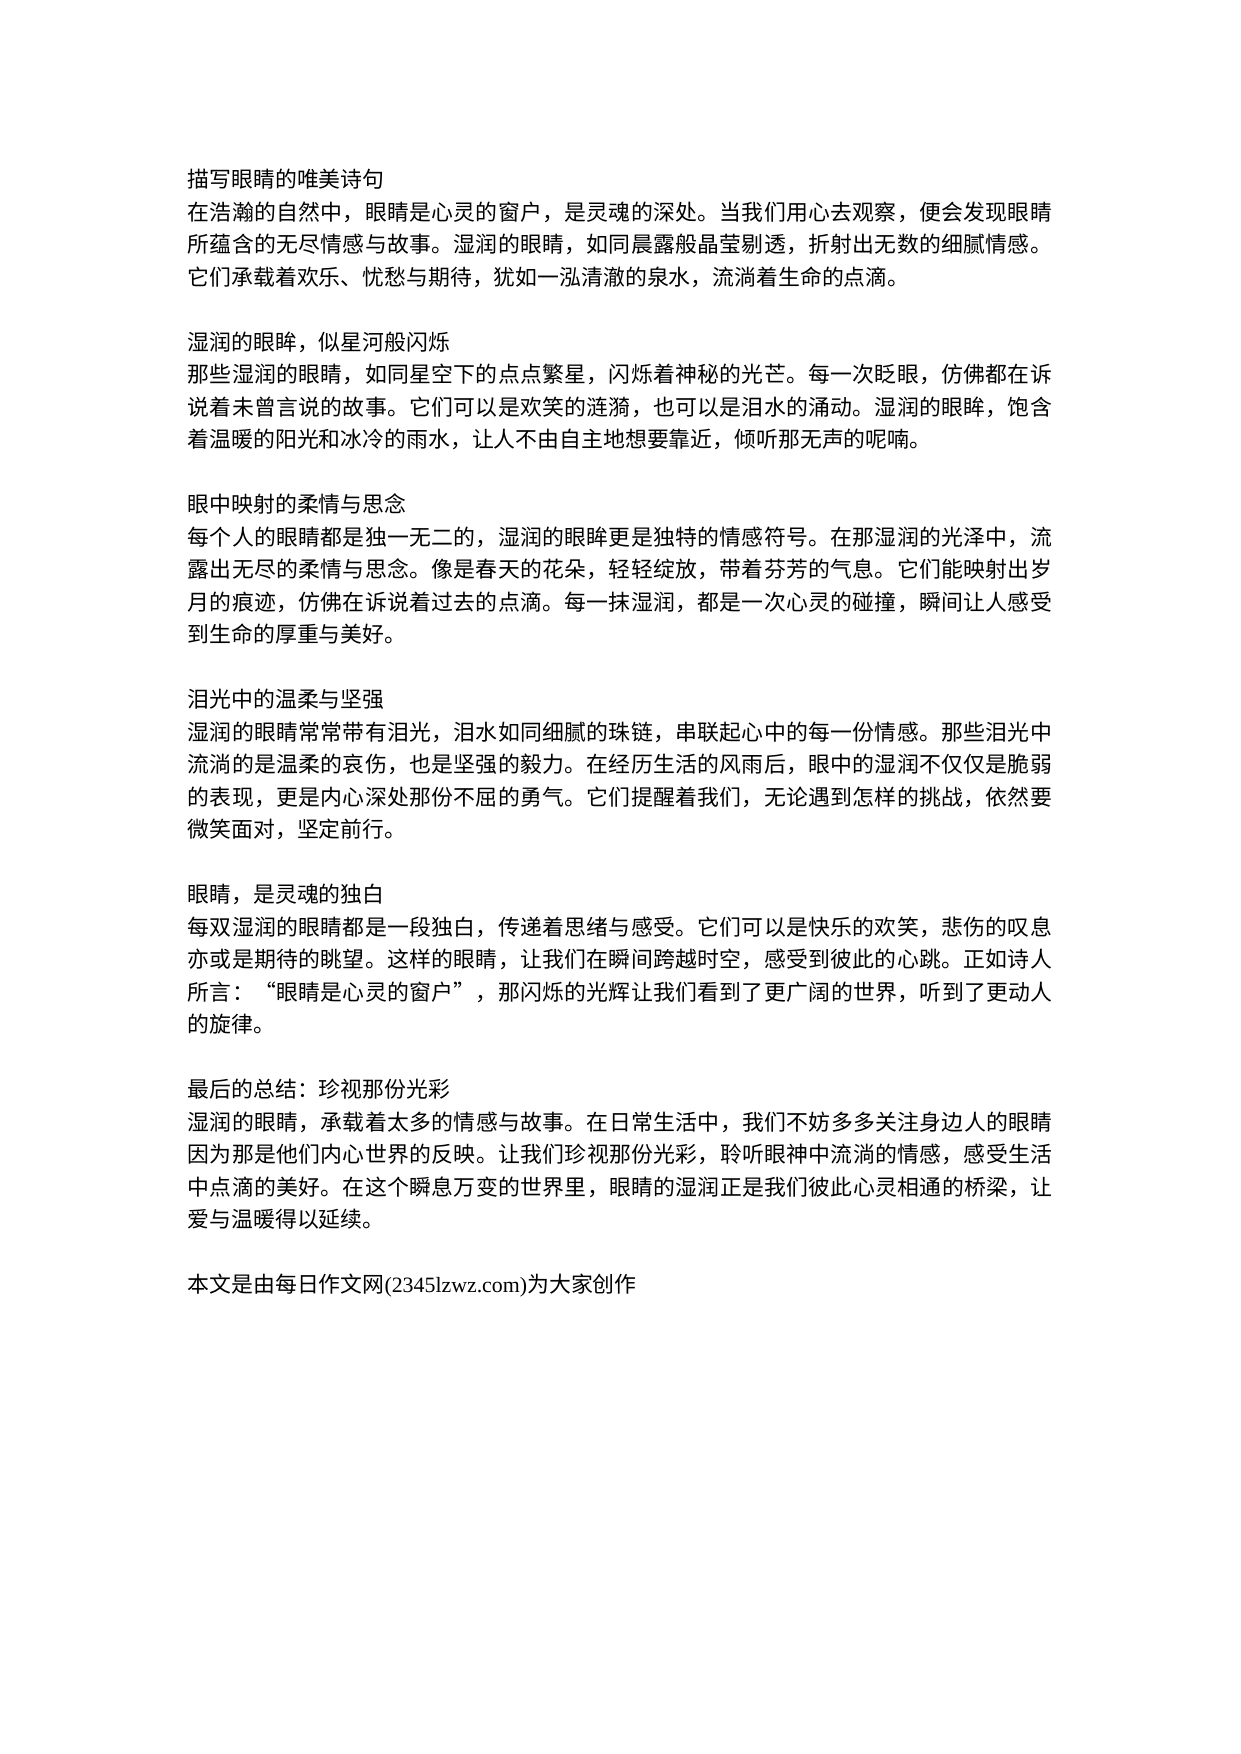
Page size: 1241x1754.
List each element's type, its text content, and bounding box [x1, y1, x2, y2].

text 那些湿润的眼睛，如同星空下的点点繁星，闪烁着神秘的光芒。每一次眨眼，仿佛都在诉说着未曾言说的故事。它们可以是欢笑的涟漪，也可以是泪水的涌动。湿润的眼眸，饱含着温暖的阳光和冰冷的雨水，让人不由自主地想要靠近，倾听那无声的呢喃。 [187, 357, 1053, 454]
text 最后的总结：珍视那份光彩 [187, 1072, 1053, 1104]
text 湿润的眼睛常常带有泪光，泪水如同细腻的珠链，串联起心中的每一份情感。那些泪光中，流淌的是温柔的哀伤，也是坚强的毅力。在经历生活的风雨后，眼中的湿润不仅仅是脆弱的表现，更是内心深处那份不屈的勇气。它们提醒着我们，无论遇到怎样的挑战，依然要微笑面对，坚定前行。 [187, 714, 1053, 844]
text 泪光中的温柔与坚强 [187, 682, 1053, 714]
text 湿润的眼眸，似星河般闪烁 [187, 324, 1053, 357]
text 每双湿润的眼睛都是一段独白，传递着思绪与感受。它们可以是快乐的欢笑，悲伤的叹息，亦或是期待的眺望。这样的眼睛，让我们在瞬间跨越时空，感受到彼此的心跳。正如诗人所言：“眼睛是心灵的窗户”，那闪烁的光辉让我们看到了更广阔的世界，听到了更动人的旋律。 [187, 909, 1053, 1039]
text 每个人的眼睛都是独一无二的，湿润的眼眸更是独特的情感符号。在那湿润的光泽中，流露出无尽的柔情与思念。像是春天的花朵，轻轻绽放，带着芬芳的气息。它们能映射出岁月的痕迹，仿佛在诉说着过去的点滴。每一抹湿润，都是一次心灵的碰撞，瞬间让人感受到生命的厚重与美好。 [187, 519, 1053, 649]
text 湿润的眼睛，承载着太多的情感与故事。在日常生活中，我们不妨多多关注身边人的眼睛，因为那是他们内心世界的反映。让我们珍视那份光彩，聆听眼神中流淌的情感，感受生活中点滴的美好。在这个瞬息万变的世界里，眼睛的湿润正是我们彼此心灵相通的桥梁，让爱与温暖得以延续。 [187, 1104, 1053, 1234]
text 眼睛，是灵魂的独白 [187, 877, 1053, 909]
text 眼中映射的柔情与思念 [187, 487, 1053, 519]
text 本文是由每日作文网(2345lzwz.com)为大家创作 [187, 1267, 1053, 1299]
text 描写眼睛的唯美诗句 [187, 162, 1053, 194]
text 在浩瀚的自然中，眼睛是心灵的窗户，是灵魂的深处。当我们用心去观察，便会发现眼睛所蕴含的无尽情感与故事。湿润的眼睛，如同晨露般晶莹剔透，折射出无数的细腻情感。它们承载着欢乐、忧愁与期待，犹如一泓清澈的泉水，流淌着生命的点滴。 [187, 194, 1053, 292]
